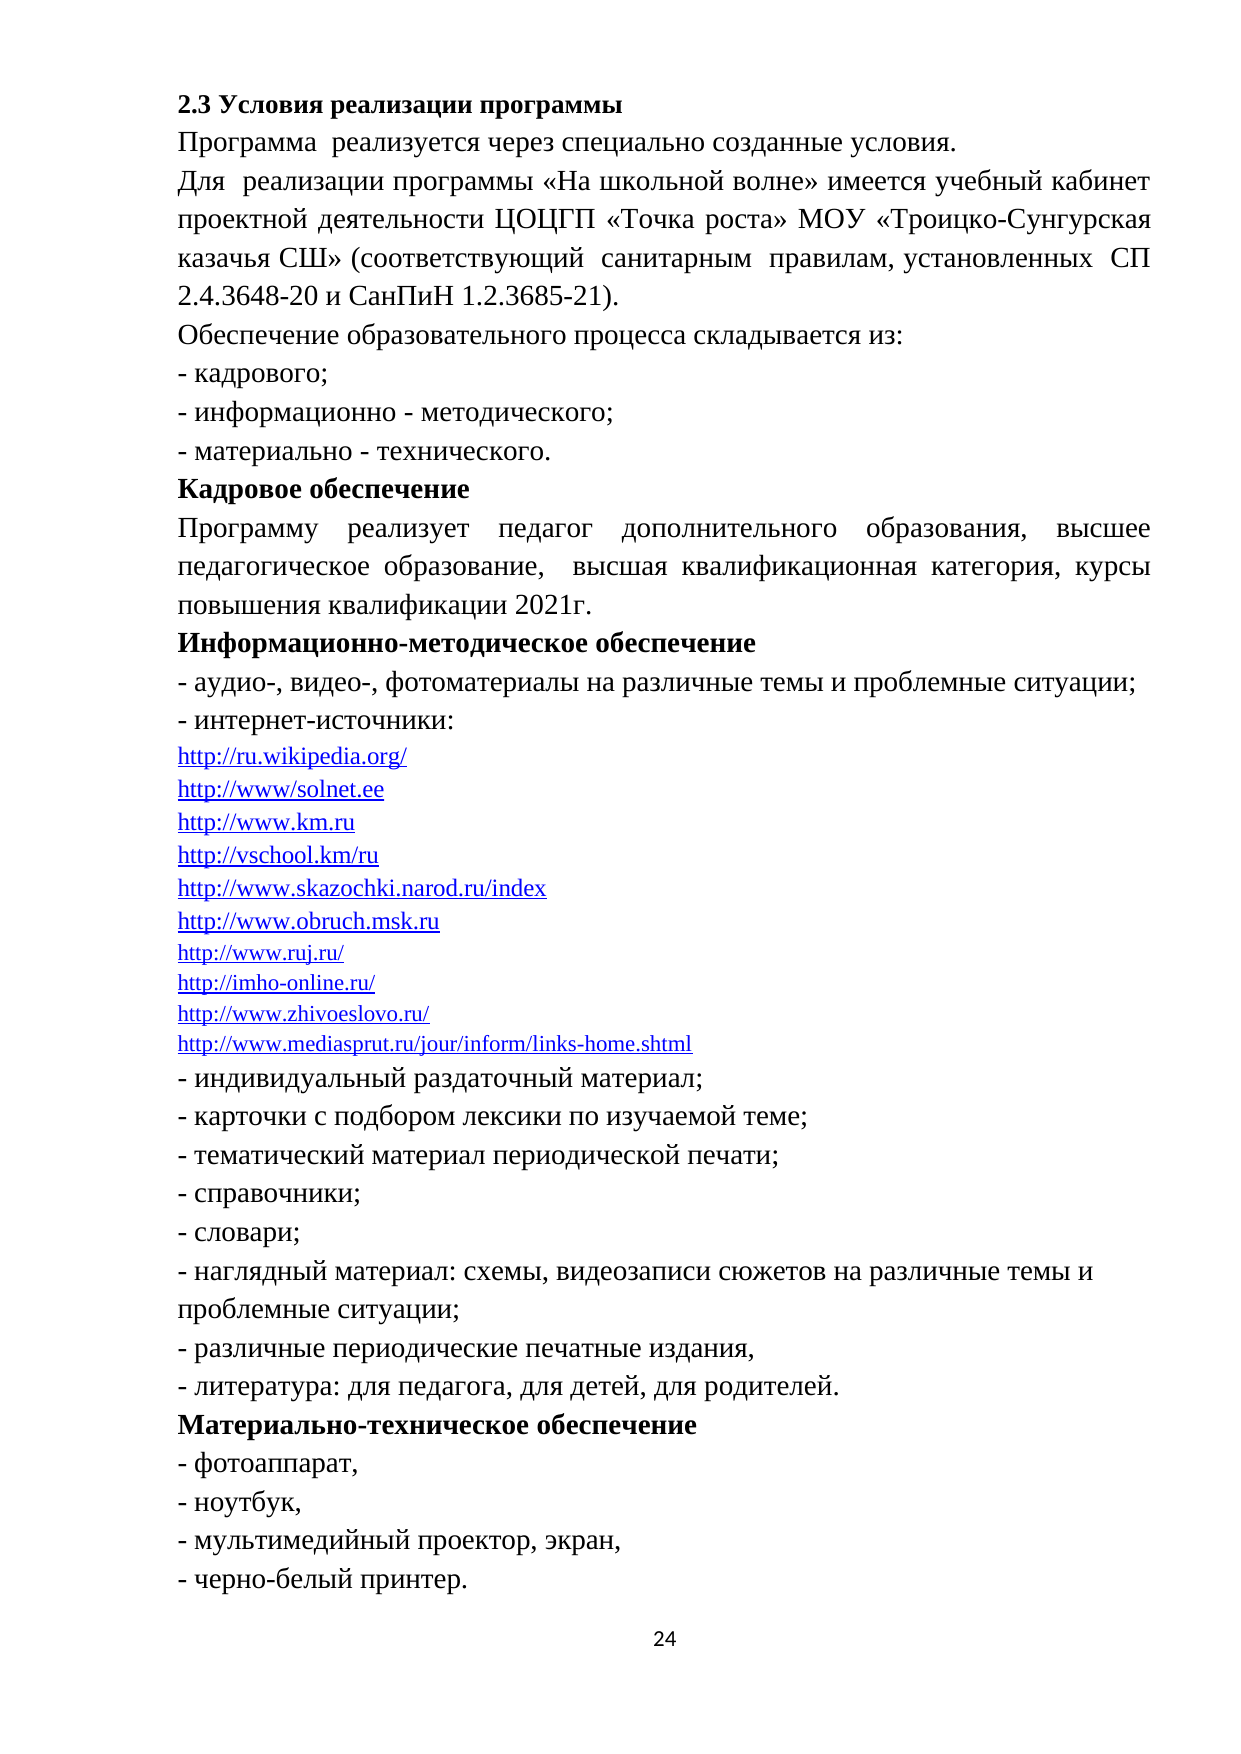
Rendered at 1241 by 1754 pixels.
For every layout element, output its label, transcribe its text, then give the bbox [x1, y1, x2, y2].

text - индивидуальный раздаточный материал; [177, 1060, 1152, 1093]
text http://www.zhivoeslovo.ru/ [177, 999, 1152, 1026]
text http://ru.wikipedia.org/ [177, 741, 1152, 770]
text - литература: для педагога, для детей, для родителей. [177, 1368, 1152, 1402]
text Обеспечение образовательного процесса складывается из: [177, 317, 1152, 351]
text - фотоаппарат, [177, 1445, 1152, 1479]
text - наглядный материал: схемы, видеозаписи сюжетов на различные темы и проблемные ситуации; [177, 1253, 1152, 1325]
text - справочники; [177, 1176, 1152, 1209]
text - карточки с подбором лексики по изучаемой теме; [177, 1098, 1152, 1132]
text http://imho-online.ru/ [177, 969, 1152, 996]
text http://www.obruch.msk.ru [177, 906, 1152, 935]
text Информационно-методическое обеспечение [177, 625, 1152, 659]
text http://www.km.ru [177, 807, 1152, 836]
text Программа реализуется через специально созданные условия. [177, 124, 1152, 158]
text - интернет-источники: [177, 702, 1152, 736]
text - словари; [177, 1214, 1152, 1248]
text Материально-техническое обеспечение [177, 1407, 1152, 1440]
text Кадровое обеспечение [177, 471, 1152, 505]
text - аудио-, видео-, фотоматериалы на различные темы и проблемные ситуации; [177, 664, 1152, 697]
text - материально - технического. [177, 433, 1152, 466]
text - черно-белый принтер. [177, 1561, 1152, 1594]
text - мультимедийный проектор, экран, [177, 1522, 1152, 1556]
text http://www.skazochki.narod.ru/index [177, 873, 1152, 902]
text - тематический материал периодической печати; [177, 1137, 1152, 1171]
text 2.3 Условия реализации программы [177, 89, 1152, 120]
text - информационно - методического; [177, 394, 1152, 428]
text - ноутбук, [177, 1484, 1152, 1517]
text http://www.mediasprut.ru/jour/inform/links-home.shtml [177, 1030, 1152, 1056]
text http://vschool.km/ru [177, 840, 1152, 869]
text - различные периодические печатные издания, [177, 1330, 1152, 1363]
text - кадрового; [177, 356, 1152, 389]
text Для реализации программы «На школьной волне» имеется учебный кабинет проектной деятельности ЦОЦГП «Точка роста» МОУ «Троицко-Сунгурская казачья СШ» (соответствующий санитарным правилам, установленных СП 2.4.3648-20 и СанПиН 1.2.3685-21). [177, 163, 1152, 312]
text http://www.ruj.ru/ [177, 939, 1152, 966]
text Программу реализует педагог дополнительного образования, высшее педагогическое образование, высшая квалификационная категория, курсы повышения квалификации 2021г. [177, 510, 1152, 620]
text http://www/solnet.ee [177, 774, 1152, 803]
